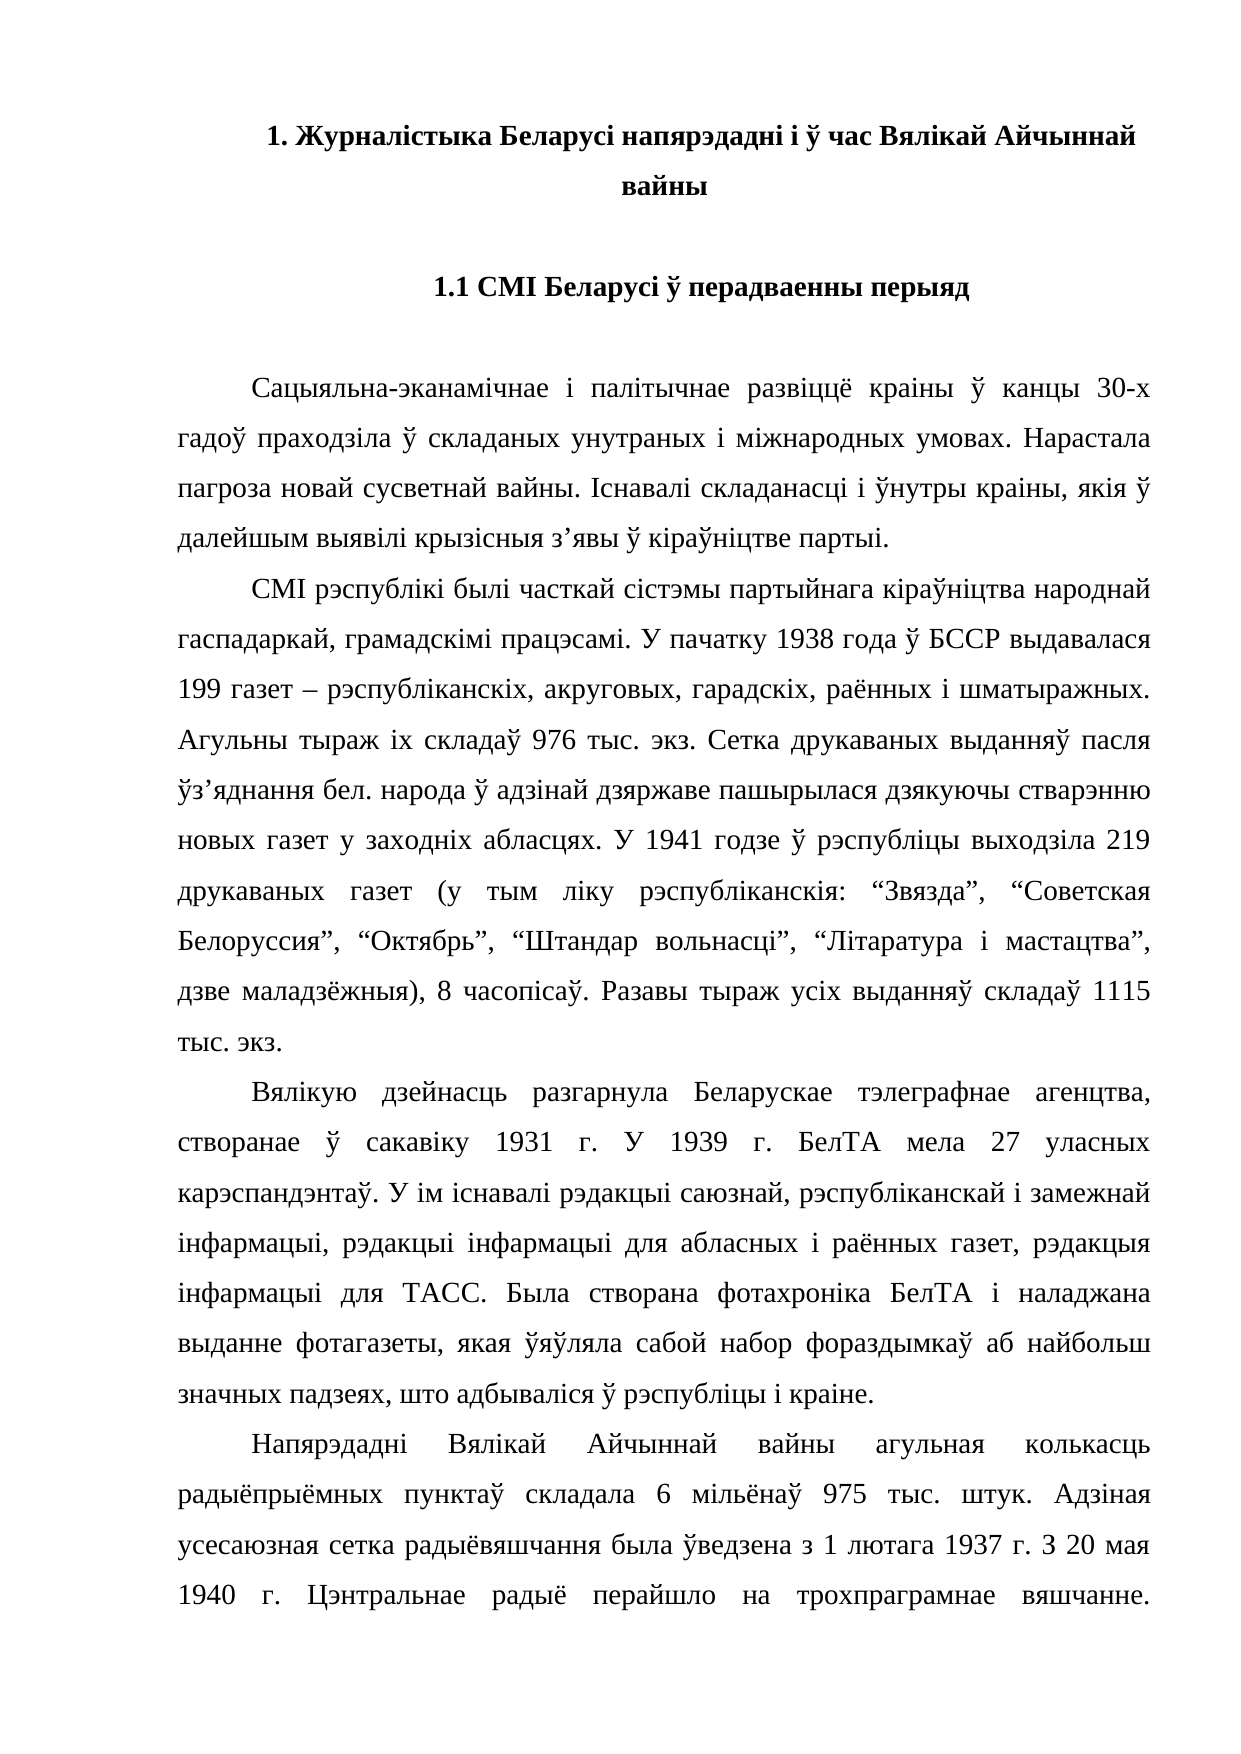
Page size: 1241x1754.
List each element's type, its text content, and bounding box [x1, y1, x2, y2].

text СМІ рэспублікі былі часткай сістэмы партыйнага кіраўніцтва народнай гаспадаркай, грамадскімі працэсамі. У пачатку 1938 года ў БССР выдавалася 199 газет – рэспубліканскіх, акруговых, гарадскіх, раённых і шматыражных. Агульны тыраж іх складаў 976 тыс. экз. Сетка друкаваных выданняў пасля ўз’яднання бел. народа ў адзінай дзяржаве пашырылася дзякуючы стварэнню новых газет у заходніх абласцях. У 1941 годзе ў рэспубліцы выходзіла 219 друкаваных газет (у тым ліку рэспубліканскія: “Звязда”, “Советская Белоруссия”, “Октябрь”, “Штандар вольнасці”, “Літаратура і мастацтва”, дзве маладзёжныя), 8 часопісаў. Разавы тыраж усіх выданняў складаў 1115 тыс. экз. [177, 571, 1152, 1057]
text 1. Журналістыка Беларусі напярэдадні і ў час Вялікай Айчыннай вайны [177, 118, 1152, 202]
text Вялікую дзейнасць разгарнула Беларускае тэлеграфнае агенцтва, створанае ў сакавіку 1931 г. У 1939 г. БелТА мела 27 уласных карэспандэнтаў. У ім існавалі рэдакцыі саюзнай, рэспубліканскай і замежнай інфармацыі, рэдакцыі інфармацыі для абласных і раённых газет, рэдакцыя інфармацыі для ТАСС. Была створана фотахроніка БелТА і наладжана выданне фотагазеты, якая ўяўляла сабой набор фораздымкаў аб найбольш значных падзеях, што адбываліся ў рэспубліцы і краіне. [177, 1074, 1152, 1409]
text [177, 1426, 1152, 1611]
text 1.1 СМІ Беларусі ў перадваенны перыяд [177, 269, 1152, 303]
text Сацыяльна-эканамічнае і палітычнае развіццё краіны ў канцы 30-х гадоў праходзіла ў складаных унутраных і міжнародных умовах. Нарастала пагроза новай сусветнай вайны. Існавалі складанасці і ўнутры краіны, якія ў далейшым выявілі крызісныя з’явы ў кіраўніцтве партыі. [177, 370, 1152, 554]
